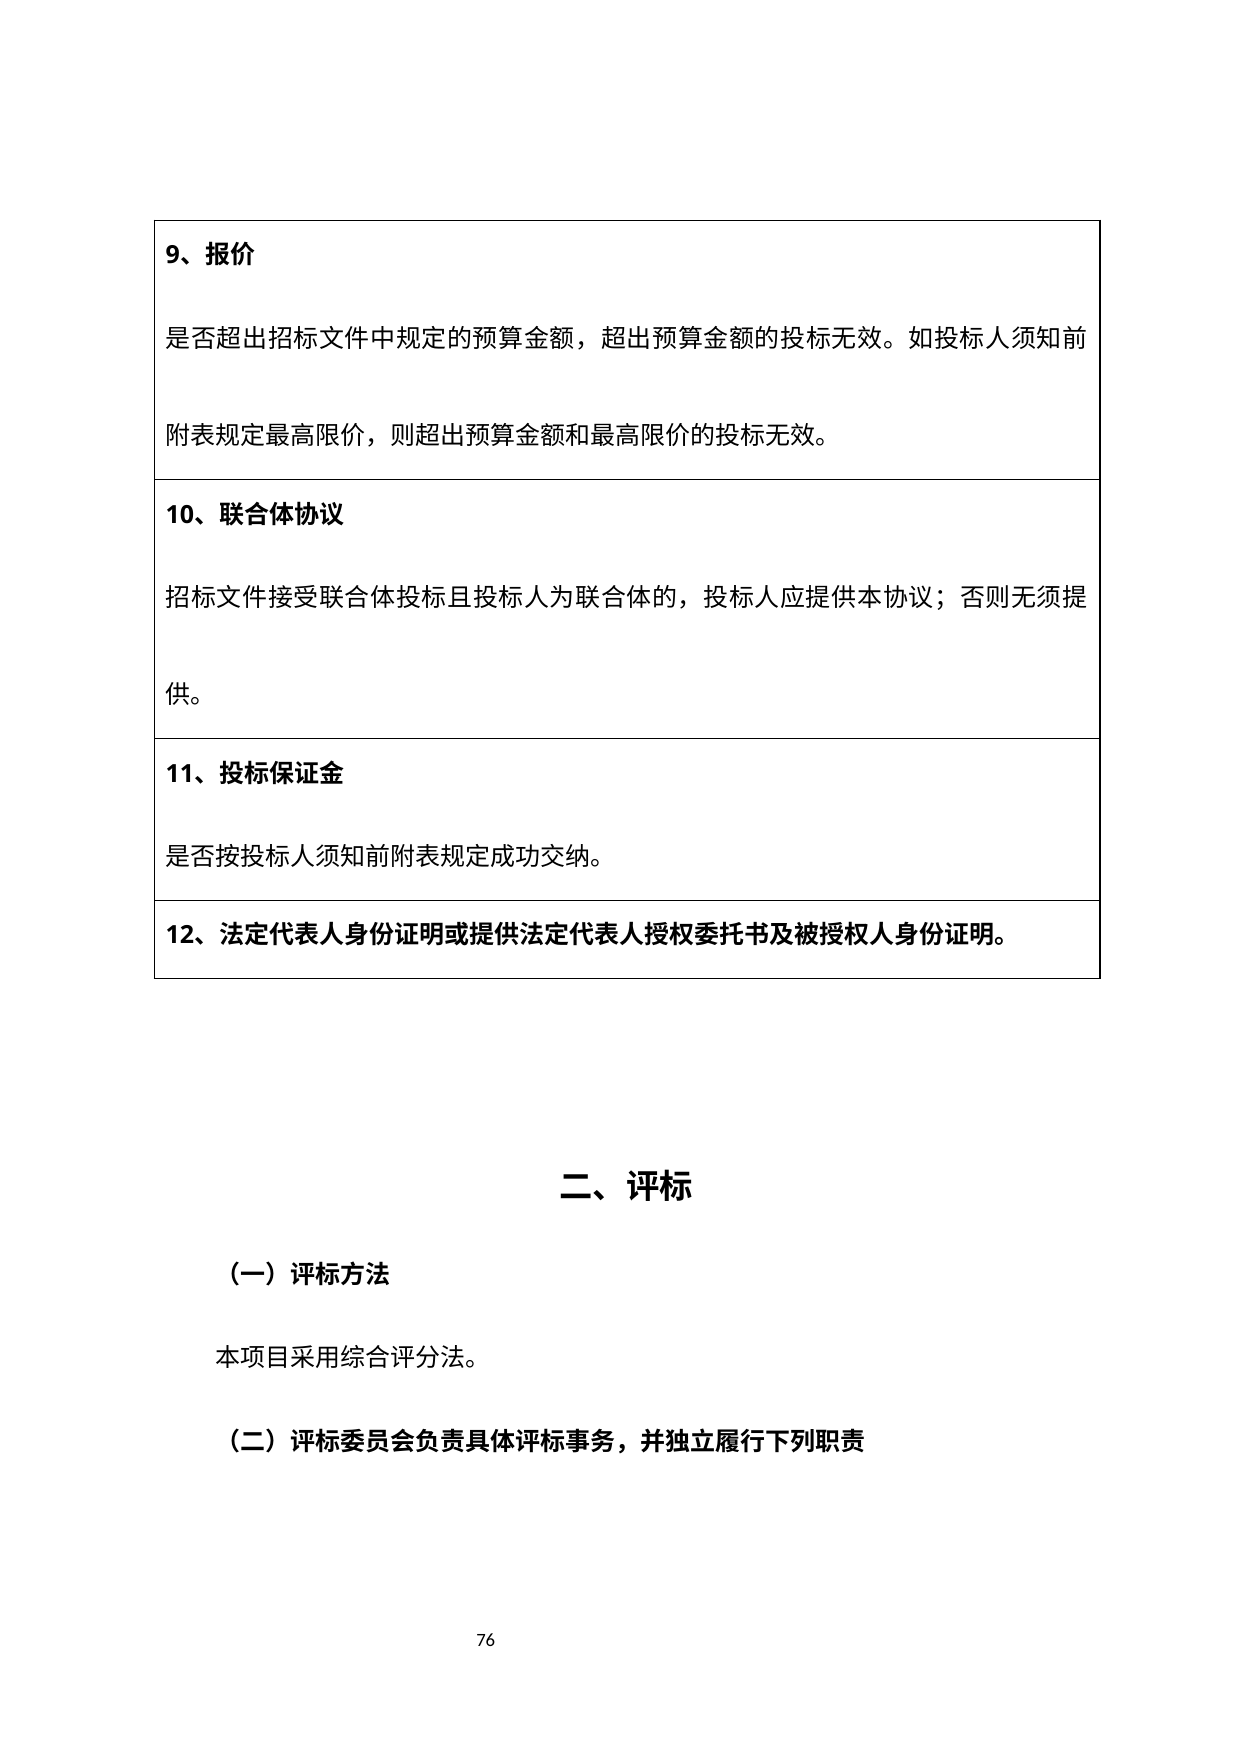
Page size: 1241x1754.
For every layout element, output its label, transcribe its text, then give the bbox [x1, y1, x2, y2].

text （二）评标委员会负责具体评标事务，并独立履行下列职责 [165, 1407, 1087, 1472]
table_cell 10、联合体协议 招标文件接受联合体投标且投标人为联合体的，投标人应提供本协议；否则无须提供。 [155, 480, 1099, 738]
text （一）评标方法 [165, 1240, 1087, 1305]
table_cell 9、报价 是否超出招标文件中规定的预算金额，超出预算金额的投标无效。如投标人须知前附表规定最高限价，则超出预算金额和最高限价的投标无效。 [155, 221, 1099, 479]
text 本项目采用综合评分法。 [165, 1323, 1087, 1388]
text 二、评标 [165, 1151, 1087, 1216]
table_cell 12、法定代表人身份证明或提供法定代表人授权委托书及被授权人身份证明。 [155, 901, 1099, 978]
table_cell 11、投标保证金 是否按投标人须知前附表规定成功交纳。 [155, 739, 1099, 899]
